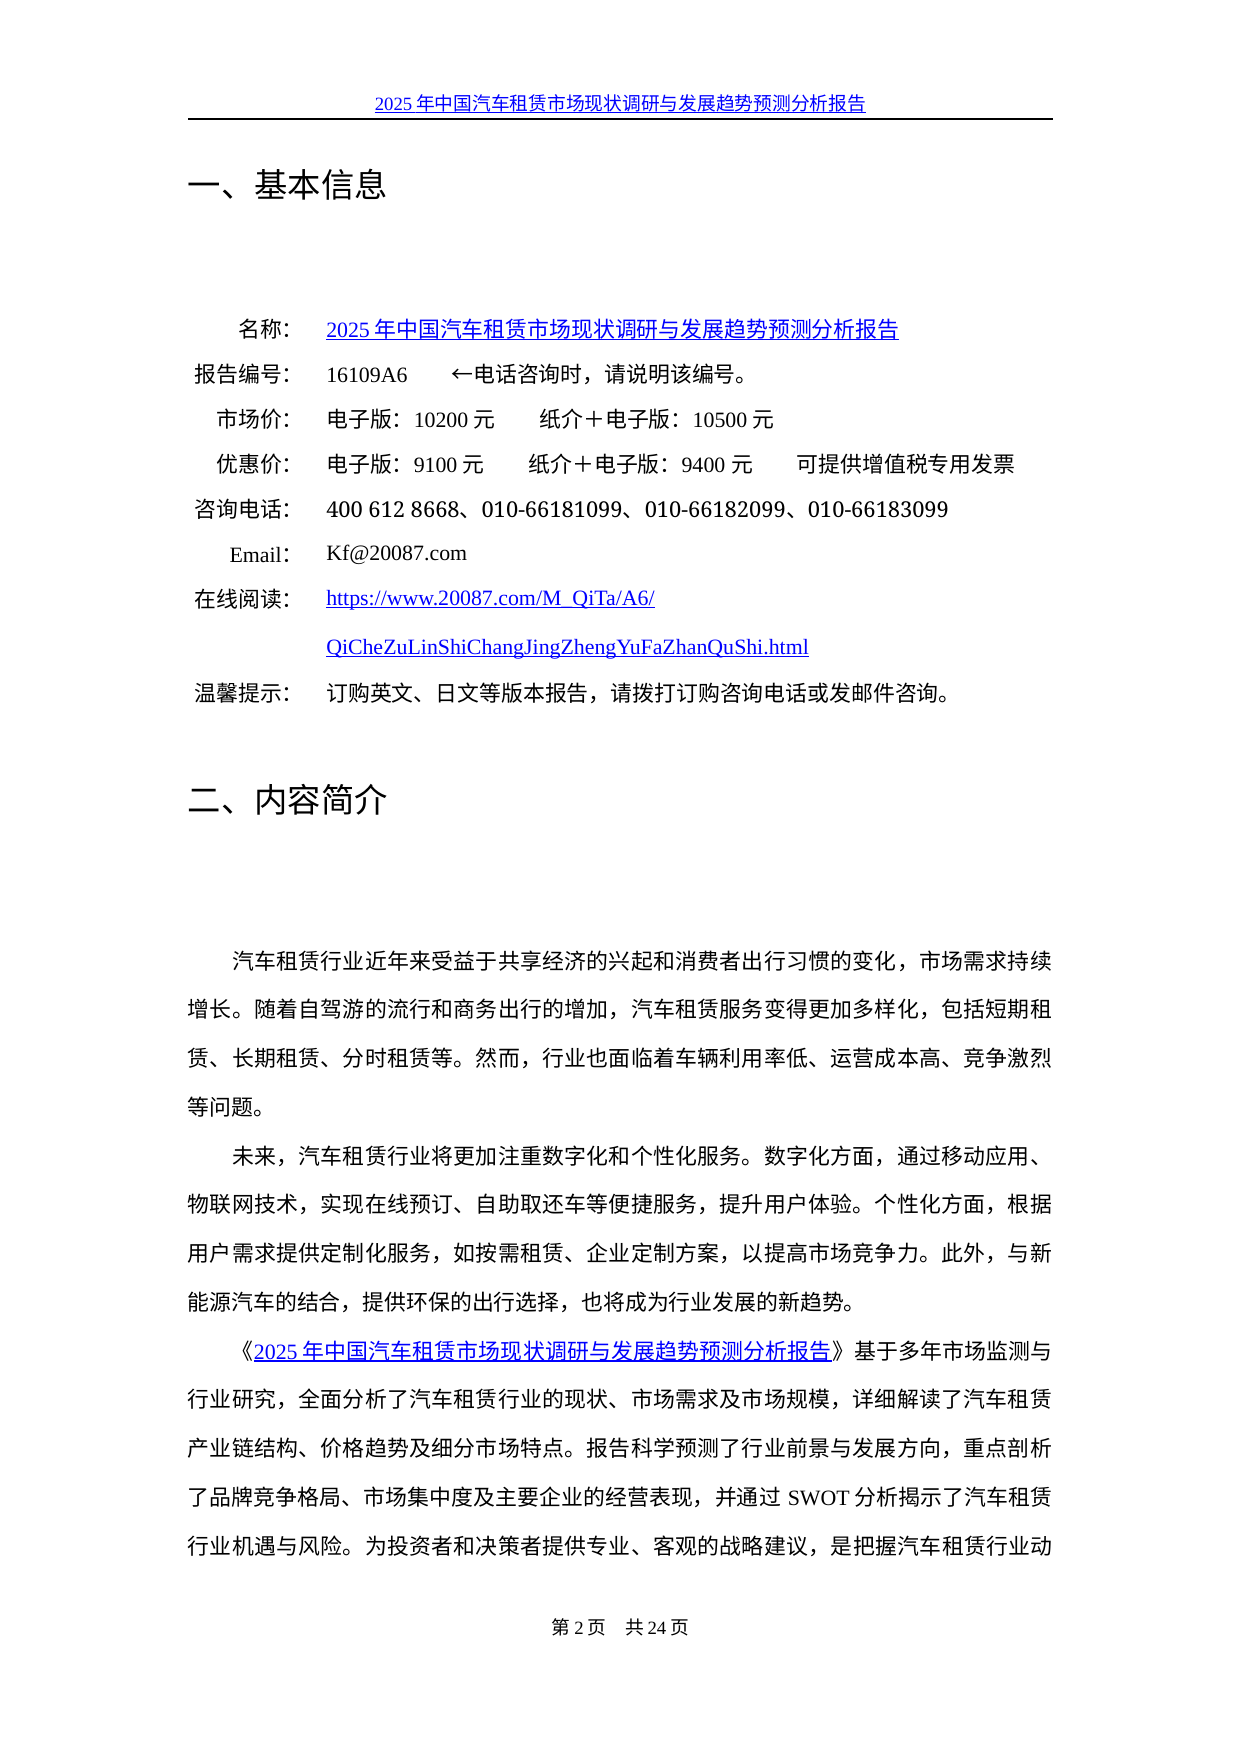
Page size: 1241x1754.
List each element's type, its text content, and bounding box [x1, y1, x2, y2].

table_cell 优惠价： [167, 447, 315, 492]
table_cell 在线阅读： [167, 582, 315, 675]
table_cell Kf@20087.com [315, 537, 1073, 582]
table_cell 报告编号： [167, 357, 315, 402]
title 二、内容简介 [187, 766, 1053, 831]
table_cell Email： [167, 537, 315, 582]
table_cell 温馨提示： [167, 675, 315, 720]
title 一、基本信息 [187, 150, 1053, 215]
table_cell 16109A6 ←电话咨询时，请说明该编号。 [315, 357, 1073, 402]
table_cell 订购英文、日文等版本报告，请拨打订购咨询电话或发邮件咨询。 [315, 675, 1073, 720]
table_header 名称： [167, 312, 315, 357]
table_cell [315, 582, 1073, 675]
table_cell 电子版：10200 元 纸介＋电子版：10500 元 [315, 402, 1073, 447]
table_cell 市场价： [167, 402, 315, 447]
table_header 2025年中国汽车租赁市场现状调研与发展趋势预测分析报告 [315, 312, 1073, 357]
table_cell 电子版：9100 元 纸介＋电子版：9400 元 可提供增值税专用发票 [315, 447, 1073, 492]
table_cell 咨询电话： [167, 492, 315, 537]
table_cell 400 612 8668、010-66181099、010-66182099、010-66183099 [315, 492, 1073, 537]
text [187, 943, 1053, 1561]
